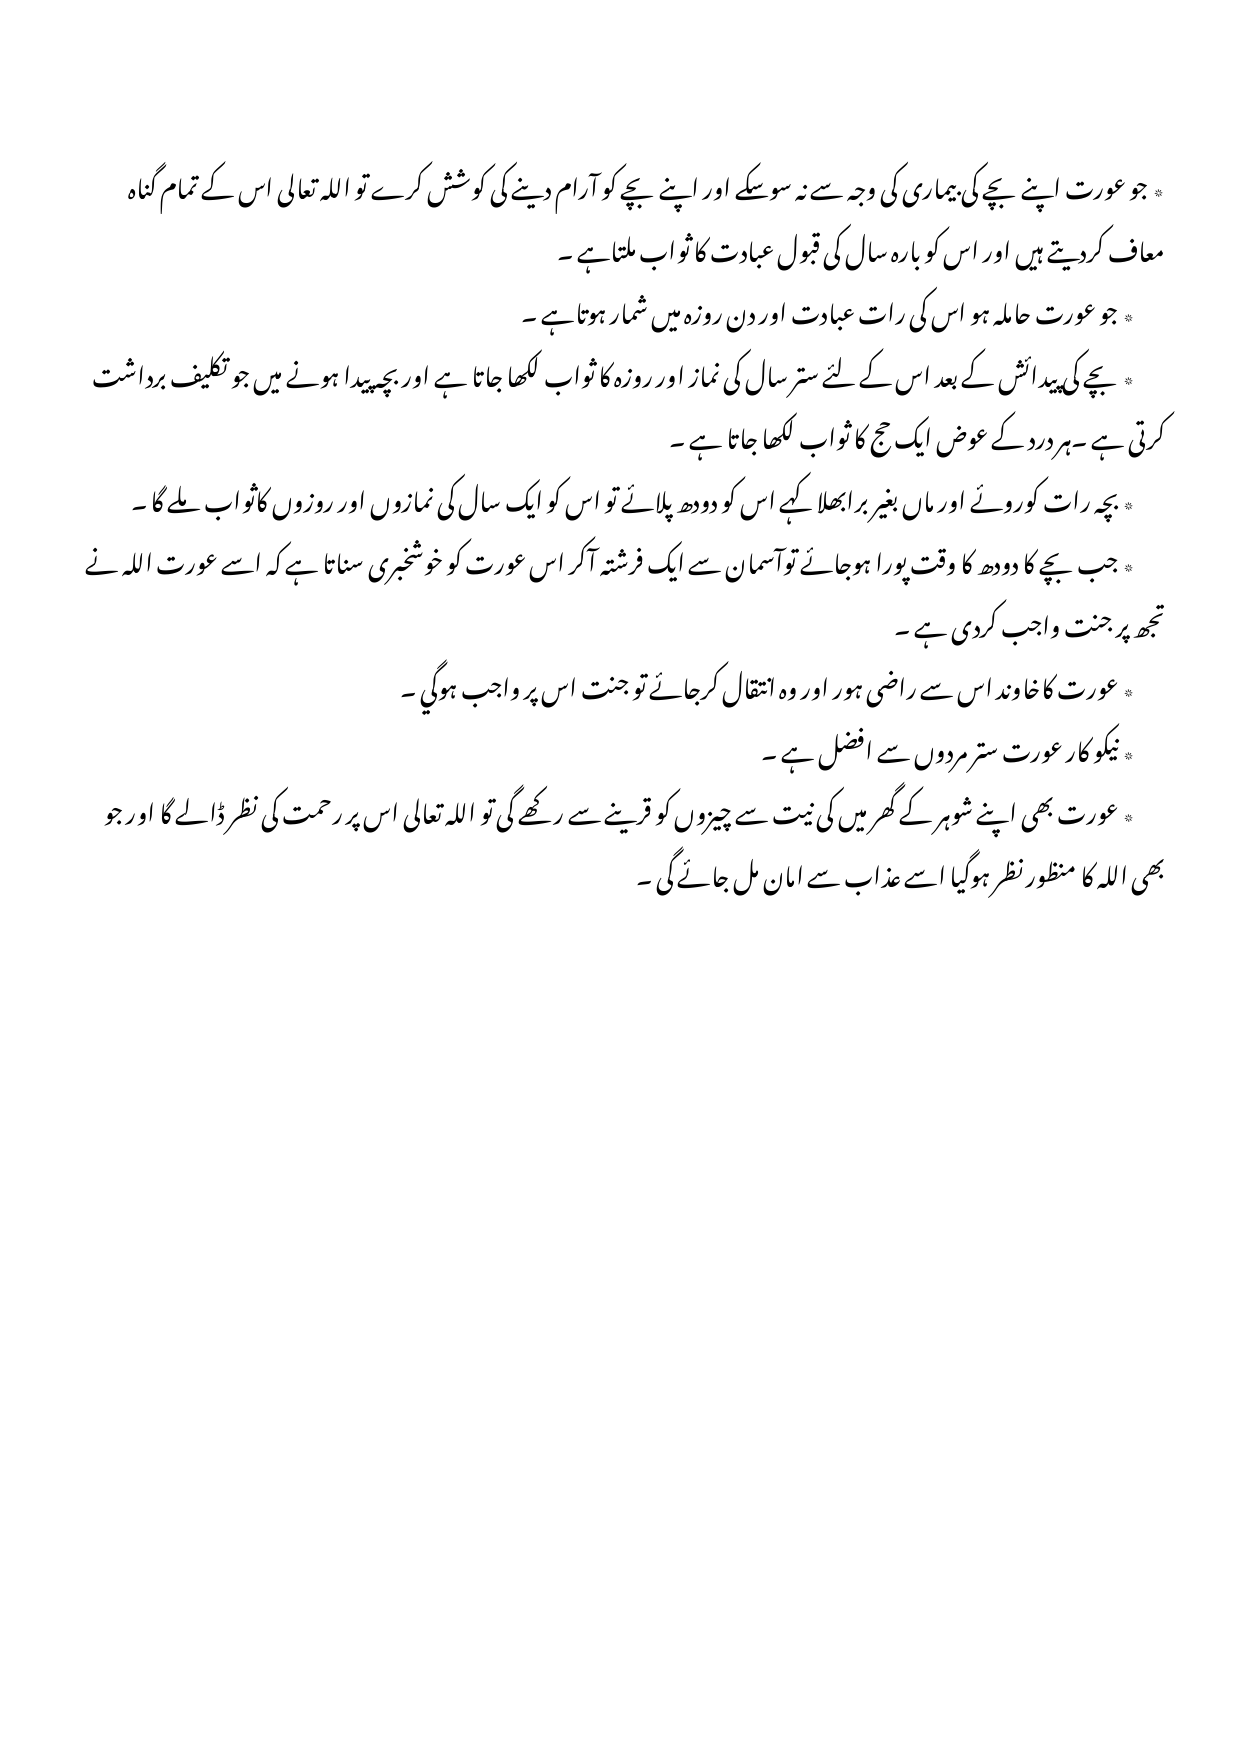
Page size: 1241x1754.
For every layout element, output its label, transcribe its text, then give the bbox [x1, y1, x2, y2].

text ٭ جو عورت اپنے بچے کی بیماری کی وجہ سے نہ سوسکے اور اپنے بچے کو آرام دینے کی کوشش کرے تو اللہ تعالی اس کے تمام گناہ معاف کردیتے ہیں اور اس کو بارہ سال کی قبول عبادت کا ثواب ملتاہے ۔ [75, 94, 1165, 277]
text ٭ عورت بھی اپنے شوہر کے گھر میں کی نیت سے چیزوں کو قرینے سے رکھے گی تو اللہ تعالی اس پر رحمت کی نظر ڈالے گا اور جو بھی اللہ کا منظور نظر ہوگیا اسے عذاب سے امان مل جائے گی ۔ [75, 777, 1165, 902]
text ٭ جو عورت حاملہ ہو اس کی رات عبادت اور دن روزہ میں شمار ہوتاہے ۔ [75, 277, 1165, 339]
text ٭ جب بچے کا دودھ کا وقت پورا ہوجائے توآسمان سے ایک فرشتہ آکر اس عورت کو خوشخبری سناتا ہے کہ اسے عورت اللہ نے تجھ پر جنت واجب کردی ہے ۔ [75, 527, 1165, 652]
text ٭ بچے کی پیدائش کے بعد اس کے لئے ستر سال کی نماز اور روزہ کا ثواب لکھا جاتا ہے اور بچہ پیدا ہونے میں جو تکلیف برداشت کرتی ہے ۔ہر درد کے عوض ایک حج کا ثواب لکھا جاتا ہے ۔ [75, 339, 1165, 464]
text ٭ عورت کاخاوند اس سے راضی ہور اور وہ انتقال کرجائے تو جنت اس پر واجب ہوگي ۔ [75, 652, 1165, 714]
text ٭ بچہ رات کوروئے اور ماں بغیر برابھلا کہے اس کو دودھ پلائے تو اس کو ایک سال کی نمازوں اور روزوں کاثواب ملے گا ۔ [75, 464, 1165, 527]
text ٭ نیکو کار عورت ستر مردوں سے افضل ہے ۔ [75, 714, 1165, 777]
